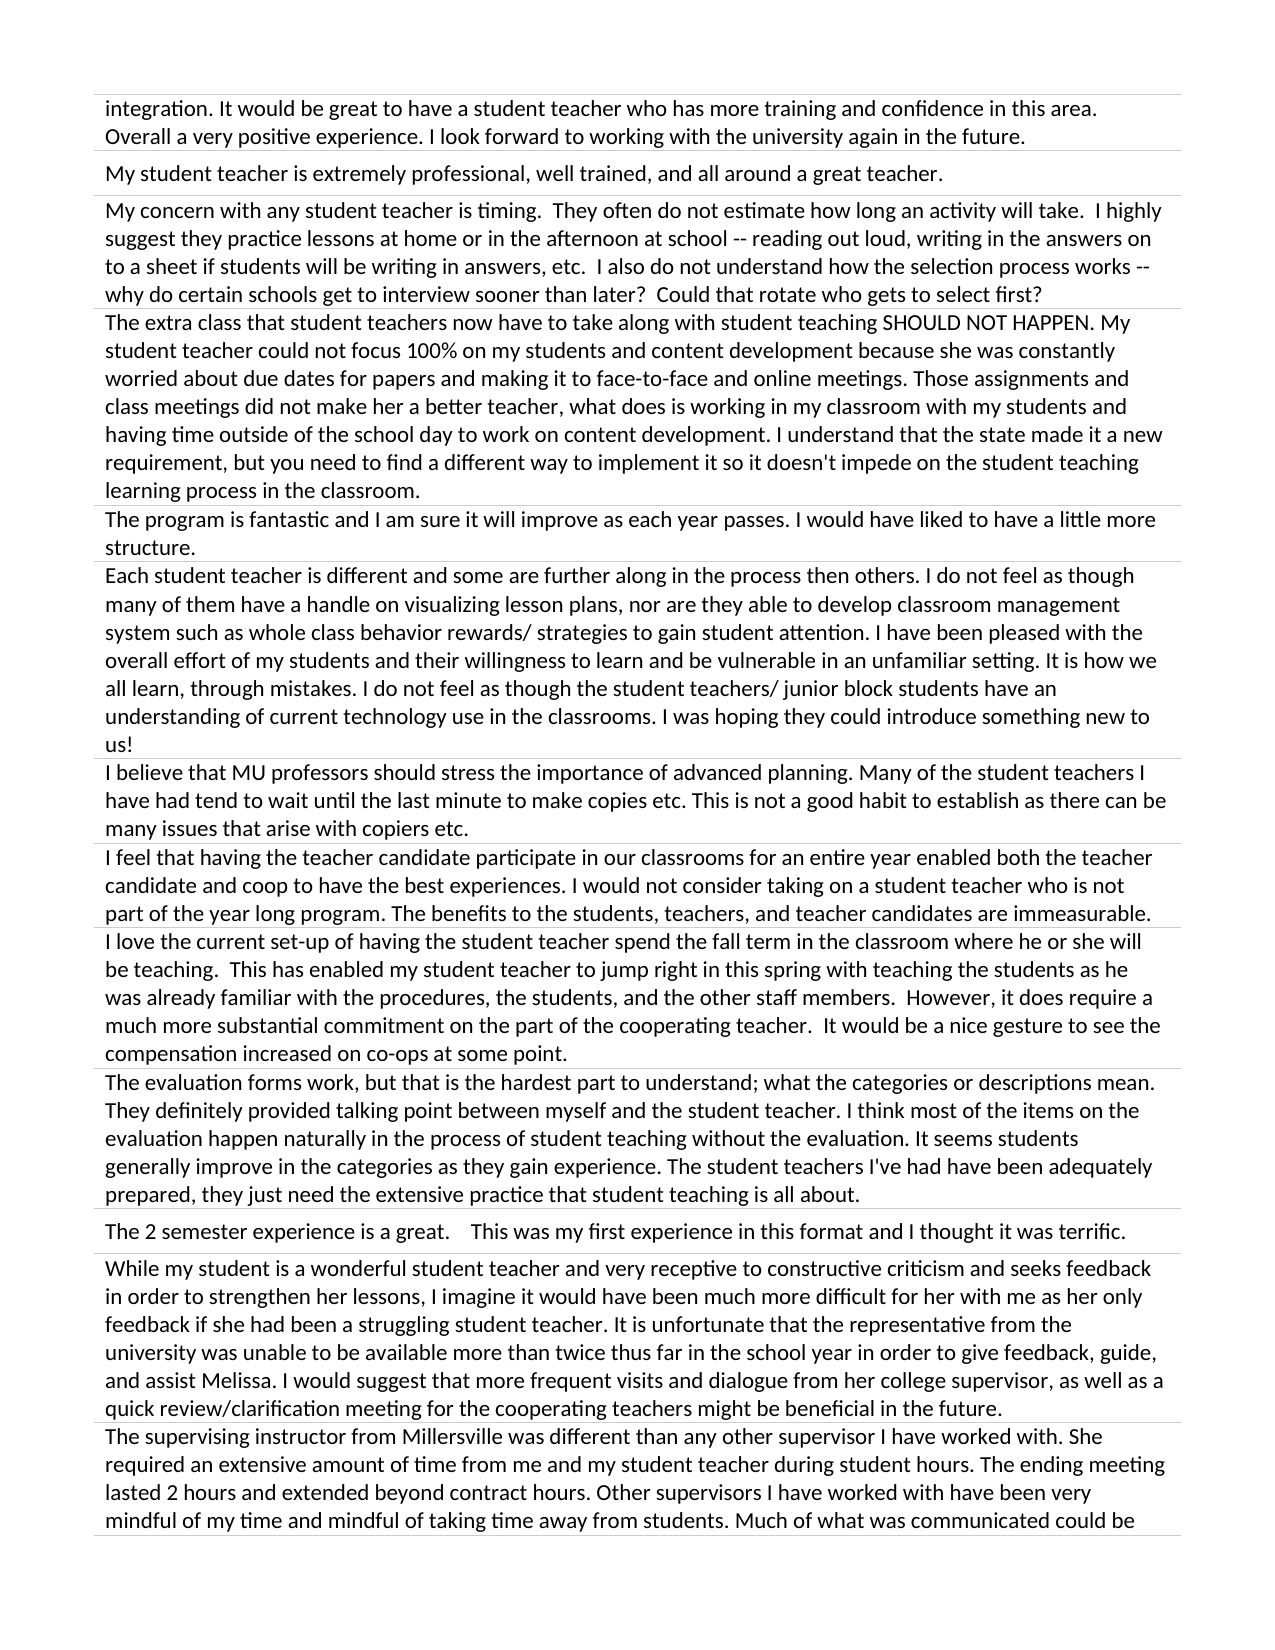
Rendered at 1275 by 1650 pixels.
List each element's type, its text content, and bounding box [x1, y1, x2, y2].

table_cell The program is fantastic and I am sure it will improve as each year passes. I would have liked to have a little more structure. [94, 506, 1181, 561]
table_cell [94, 1423, 1181, 1534]
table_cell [94, 95, 1181, 150]
table_cell While my student is a wonderful student teacher and very receptive to constructive criticism and seeks feedback in order to strengthen her lessons, I imagine it would have been much more difficult for her with me as her only feedback if she had been a struggling student teacher. It is unfortunate that the representative from the university was unable to be available more than twice thus far in the school year in order to give feedback, guide, and assist Melissa. I would suggest that more frequent visits and dialogue from her college supervisor, as well as a quick review/clarification meeting for the cooperating teachers might be beneficial in the future. [94, 1254, 1181, 1422]
table_cell The evaluation forms work, but that is the hardest part to understand; what the categories or descriptions mean. They definitely provided talking point between myself and the student teacher. I think most of the items on the evaluation happen naturally in the process of student teaching without the evaluation. It seems students generally improve in the categories as they gain experience. The student teachers I've had have been adequately prepared, they just need the extensive practice that student teaching is all about. [94, 1069, 1181, 1208]
table_cell I feel that having the teacher candidate participate in our classrooms for an entire year enabled both the teacher candidate and coop to have the best experiences. I would not consider taking on a student teacher who is not part of the year long program. The benefits to the students, teachers, and teacher candidates are immeasurable. [94, 844, 1181, 927]
table_cell The extra class that student teachers now have to take along with student teaching SHOULD NOT HAPPEN. My student teacher could not focus 100% on my students and content development because she was constantly worried about due dates for papers and making it to face-to-face and online meetings. Those assignments and class meetings did not make her a better teacher, what does is working in my classroom with my students and having time outside of the school day to work on content development. I understand that the state made it a new requirement, but you need to find a different way to implement it so it doesn't impede on the student teaching learning process in the classroom. [94, 309, 1181, 504]
table_cell Each student teacher is different and some are further along in the process then others. I do not feel as though many of them have a handle on visualizing lesson plans, nor are they able to develop classroom management system such as whole class behavior rewards/ strategies to gain student attention. I have been pleased with the overall effort of my students and their willingness to learn and be vulnerable in an unfamiliar setting. It is how we all learn, through mistakes. I do not feel as though the student teachers/ junior block students have an understanding of current technology use in the classrooms. I was hoping they could introduce something new to us! [94, 562, 1181, 758]
table_cell My student teacher is extremely professional, well trained, and all around a great teacher. [94, 151, 1181, 195]
table_cell My concern with any student teacher is timing. They often do not estimate how long an activity will take. I highly suggest they practice lessons at home or in the afternoon at school -- reading out loud, writing in the answers on to a sheet if students will be writing in answers, etc. I also do not understand how the selection process works -- why do certain schools get to interview sooner than later? Could that rotate who gets to select first? [94, 196, 1181, 308]
table_cell The 2 semester experience is a great. This was my first experience in this format and I thought it was terrific. [94, 1209, 1181, 1253]
table_cell I love the current set-up of having the student teacher spend the fall term in the classroom where he or she will be teaching. This has enabled my student teacher to jump right in this spring with teaching the students as he was already familiar with the procedures, the students, and the other staff members. However, it does require a much more substantial commitment on the part of the cooperating teacher. It would be a nice gesture to see the compensation increased on co-ops at some point. [94, 928, 1181, 1068]
table_cell I believe that MU professors should stress the importance of advanced planning. Many of the student teachers I have had tend to wait until the last minute to make copies etc. This is not a good habit to establish as there can be many issues that arise with copiers etc. [94, 759, 1181, 842]
